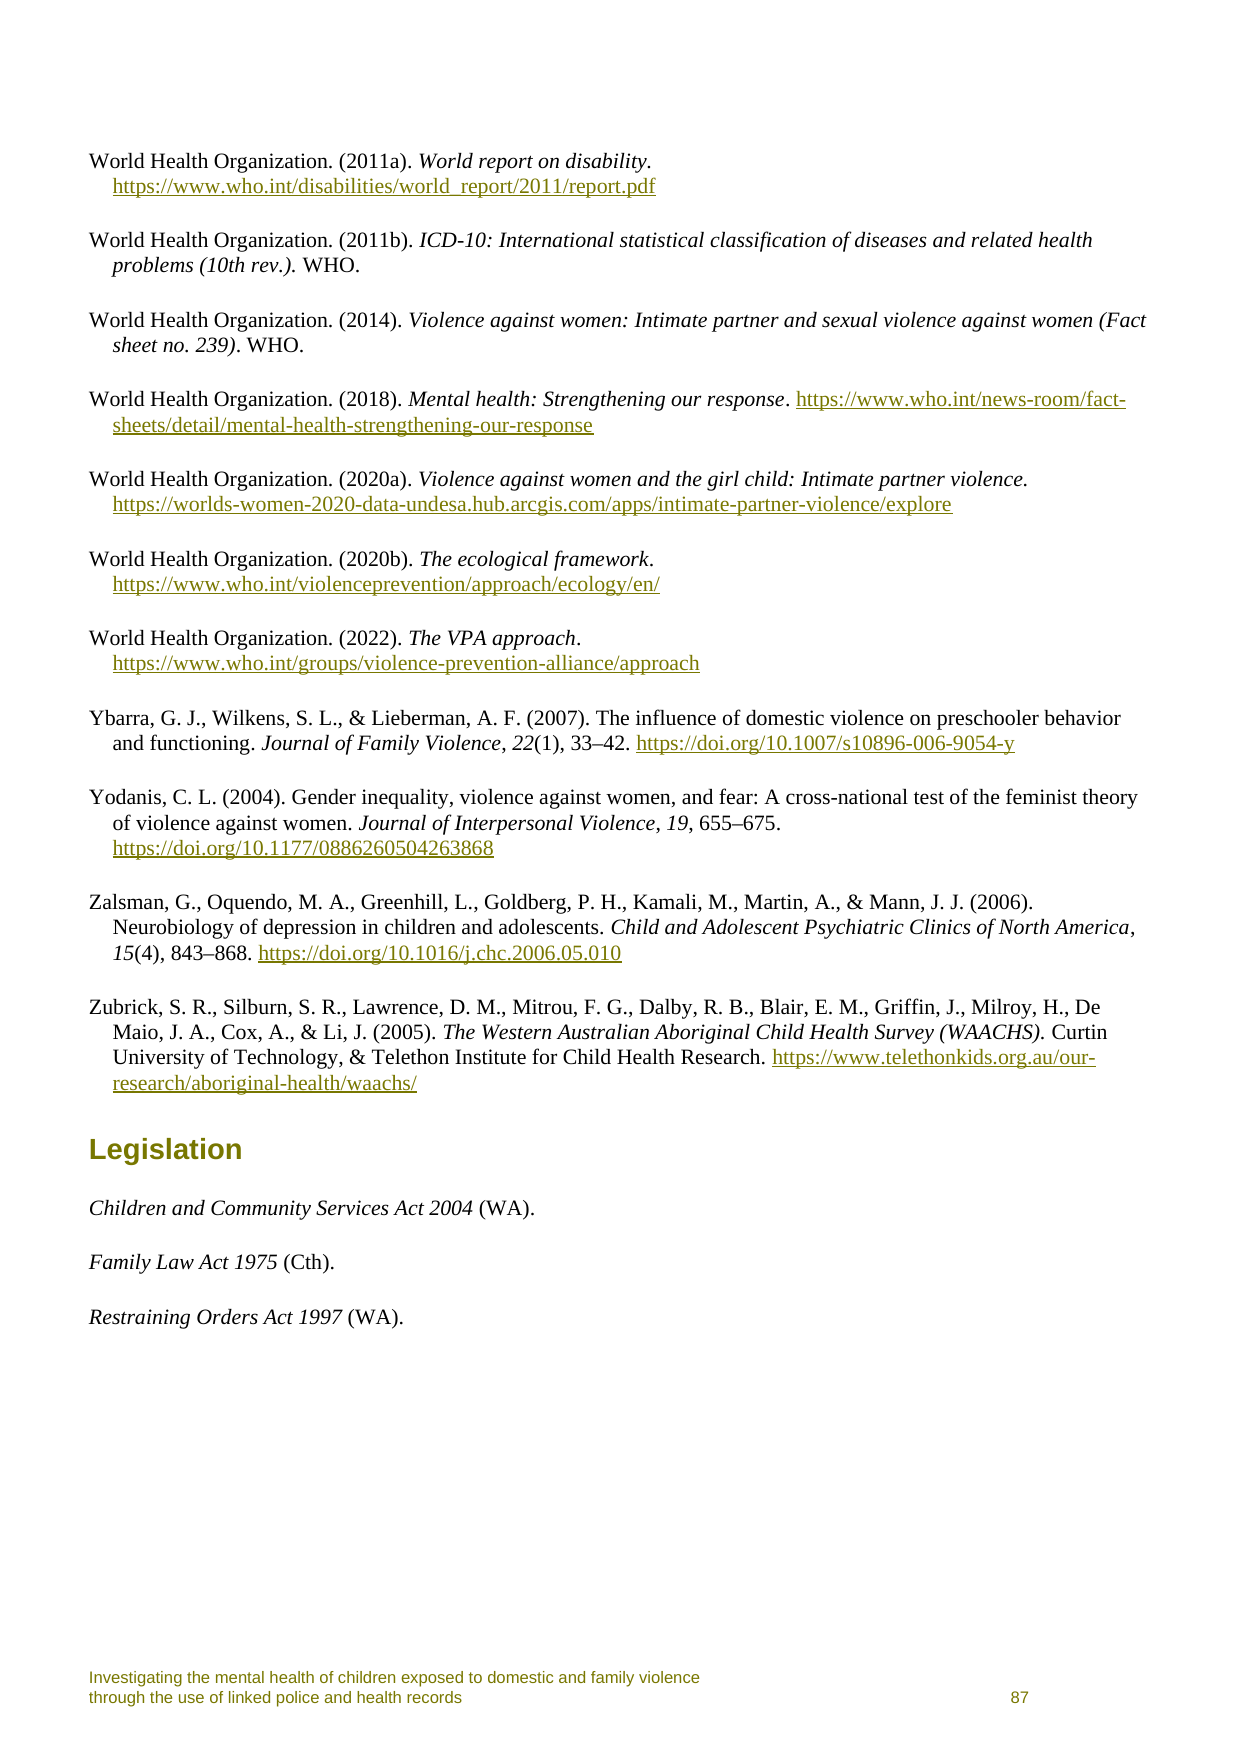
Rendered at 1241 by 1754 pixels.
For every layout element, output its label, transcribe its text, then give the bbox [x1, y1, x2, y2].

text World Health Organization. (2018). Mental health: Strengthening our response. https://www.who.int/news-room/fact-sheets/detail/mental-health-strengthening-our-response [89, 386, 1152, 437]
text Zubrick, S. R., Silburn, S. R., Lawrence, D. M., Mitrou, F. G., Dalby, R. B., Blair, E. M., Griffin, J., Milroy, H., De Maio, J. A., Cox, A., & Li, J. (2005). The Western Australian Aboriginal Child Health Survey (WAACHS). Curtin University of Technology, & Telethon Institute for Child Health Research. https://www.telethonkids.org.au/our-research/aboriginal-health/waachs/ [89, 994, 1152, 1095]
text Legislation [89, 1132, 1152, 1166]
text World Health Organization. (2014). Violence against women: Intimate partner and sexual violence against women (Fact sheet no. 239). WHO. [89, 307, 1152, 357]
text World Health Organization. (2020b). The ecological framework. https://www.who.int/violenceprevention/approach/ecology/en/ [89, 546, 1152, 596]
text World Health Organization. (2020a). Violence against women and the girl child: Intimate partner violence. https://worlds-women-2020-data-undesa.hub.arcgis.com/apps/intimate-partner-violence/explore [89, 466, 1152, 516]
text World Health Organization. (2011a). World report on disability. https://www.who.int/disabilities/world_report/2011/report.pdf [89, 148, 1152, 198]
text World Health Organization. (2022). The VPA approach. https://www.who.int/groups/violence-prevention-alliance/approach [89, 625, 1152, 676]
text Restraining Orders Act 1997 (WA). [89, 1304, 1152, 1329]
text Yodanis, C. L. (2004). Gender inequality, violence against women, and fear: A cross-national test of the feminist theory of violence against women. Journal of Interpersonal Violence, 19, 655–675. https://doi.org/10.1177/0886260504263868 [89, 784, 1152, 860]
text Zalsman, G., Oquendo, M. A., Greenhill, L., Goldberg, P. H., Kamali, M., Martin, A., & Mann, J. J. (2006). Neurobiology of depression in children and adolescents. Child and Adolescent Psychiatric Clinics of North America, 15(4), 843–868. https://doi.org/10.1016/j.chc.2006.05.010 [89, 889, 1152, 965]
text World Health Organization. (2011b). ICD-10: International statistical classification of diseases and related health problems (10th rev.). WHO. [89, 227, 1152, 278]
text Family Law Act 1975 (Cth). [89, 1249, 1152, 1274]
text Children and Community Services Act 2004 (WA). [89, 1195, 1152, 1220]
text Ybarra, G. J., Wilkens, S. L., & Lieberman, A. F. (2007). The influence of domestic violence on preschooler behavior and functioning. Journal of Family Violence, 22(1), 33–42. https://doi.org/10.1007/s10896-006-9054-y [89, 705, 1152, 755]
